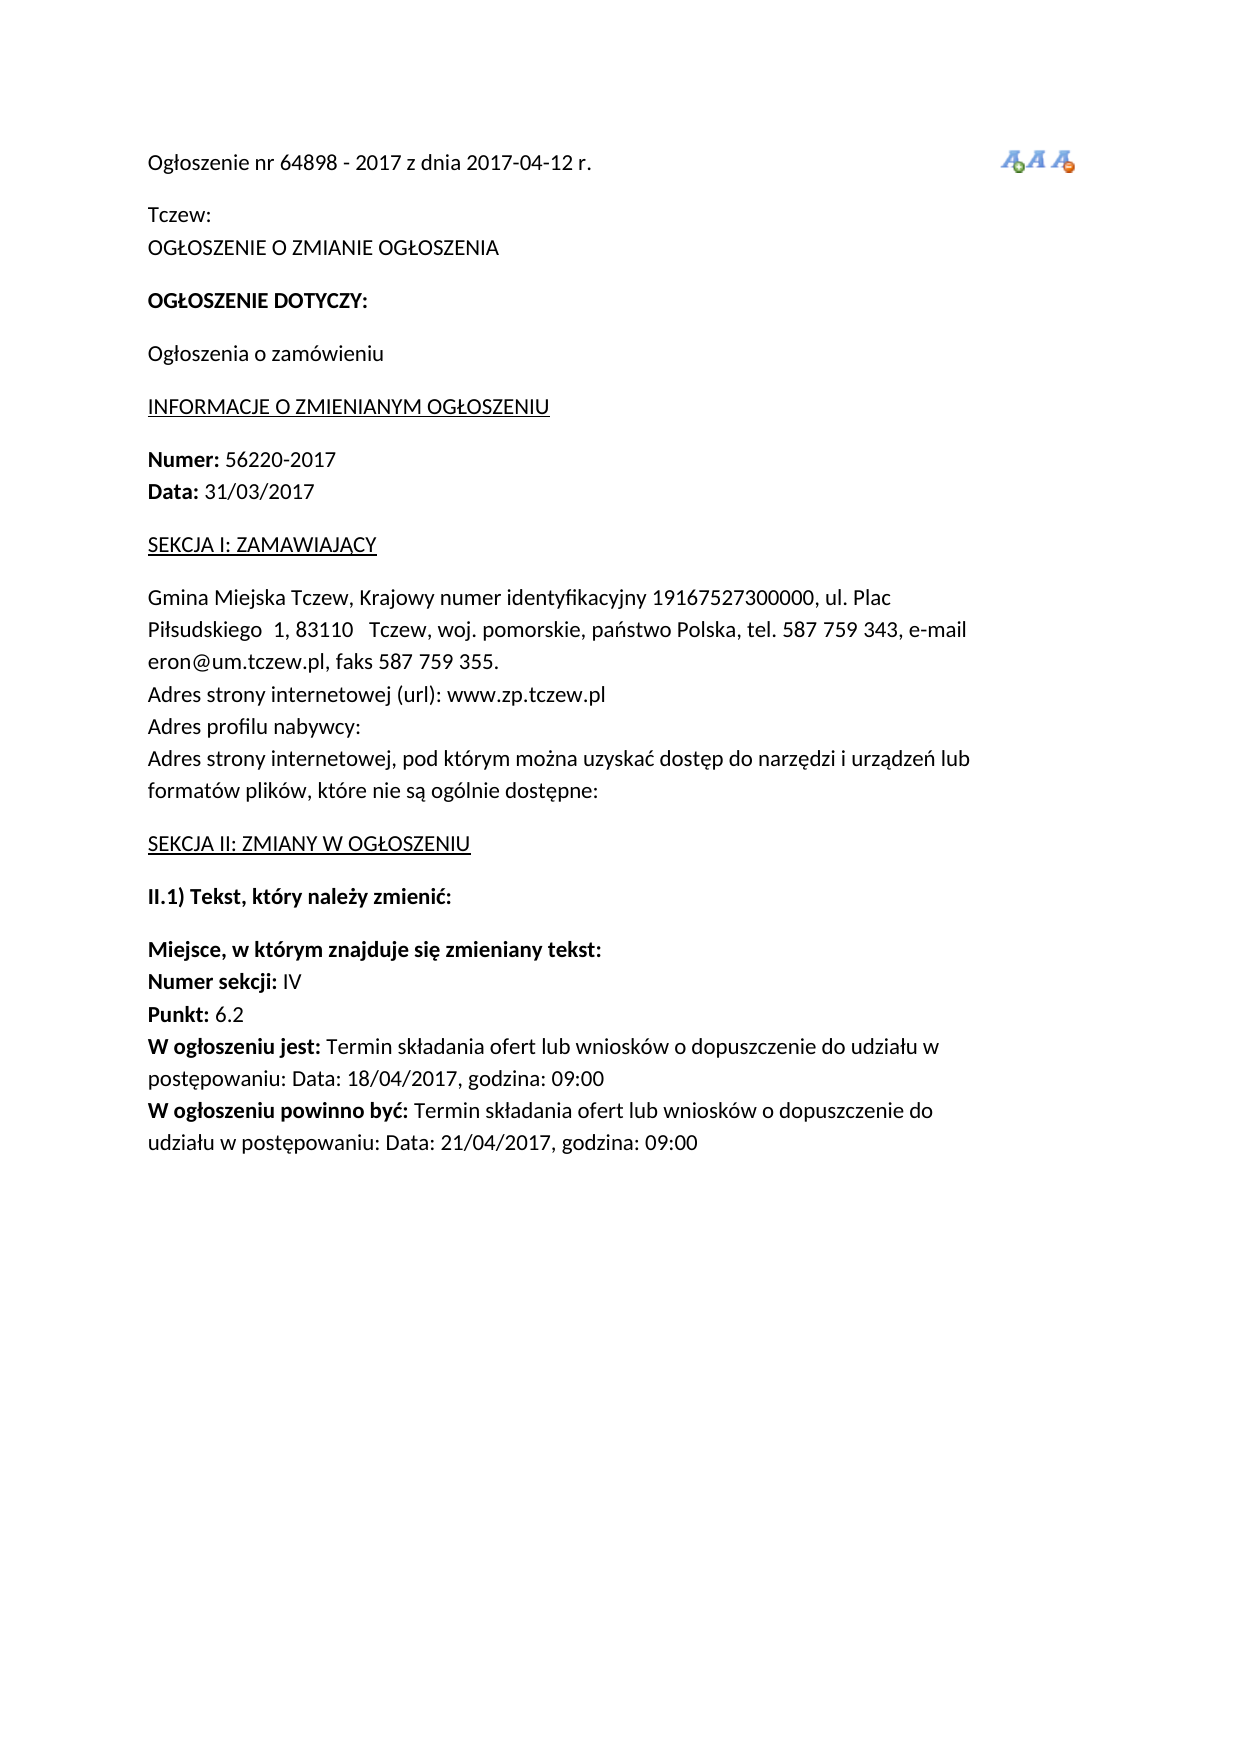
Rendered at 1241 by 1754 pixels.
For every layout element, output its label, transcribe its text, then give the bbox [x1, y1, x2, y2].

table_header [1000, 148, 1093, 1234]
table_header Ogłoszenie nr 64898 - 2017 z dnia 2017-04-12 r. Tczew: OGŁOSZENIE O ZMIANIE OGŁOSZENIA OGŁOSZENIE DOTYCZY: Ogłoszenia o zamówieniu INFORMACJE O ZMIENIANYM OGŁOSZENIU Numer: 56220-2017 Data: 31/03/2017 SEKCJA I: ZAMAWIAJĄCY Gmina Miejska Tczew, Krajowy numer identyfikacyjny 19167527300000, ul. Plac Piłsudskiego 1, 83110 Tczew, woj. pomorskie, państwo Polska, tel. 587 759 343, e-mail eron@um.tczew.pl, faks 587 759 355. Adres strony internetowej (url): www.zp.tczew.pl Adres profilu nabywcy: Adres strony internetowej, pod którym można uzyskać dostęp do narzędzi i urządzeń lub formatów plików, które nie są ogólnie dostępne: SEKCJA II: ZMIANY W OGŁOSZENIU II.1) Tekst, który należy zmienić: Miejsce, w którym znajduje się zmieniany tekst: Numer sekcji: IV Punkt: 6.2 W ogłoszeniu jest: Termin składania ofert lub wniosków o dopuszczenie do udziału w postępowaniu: Data: 18/04/2017, godzina: 09:00 W ogłoszeniu powinno być: Termin składania ofert lub wniosków o dopuszczenie do udziału w postępowaniu: Data: 21/04/2017, godzina: 09:00 [148, 148, 999, 1234]
picture [999, 147, 1075, 173]
